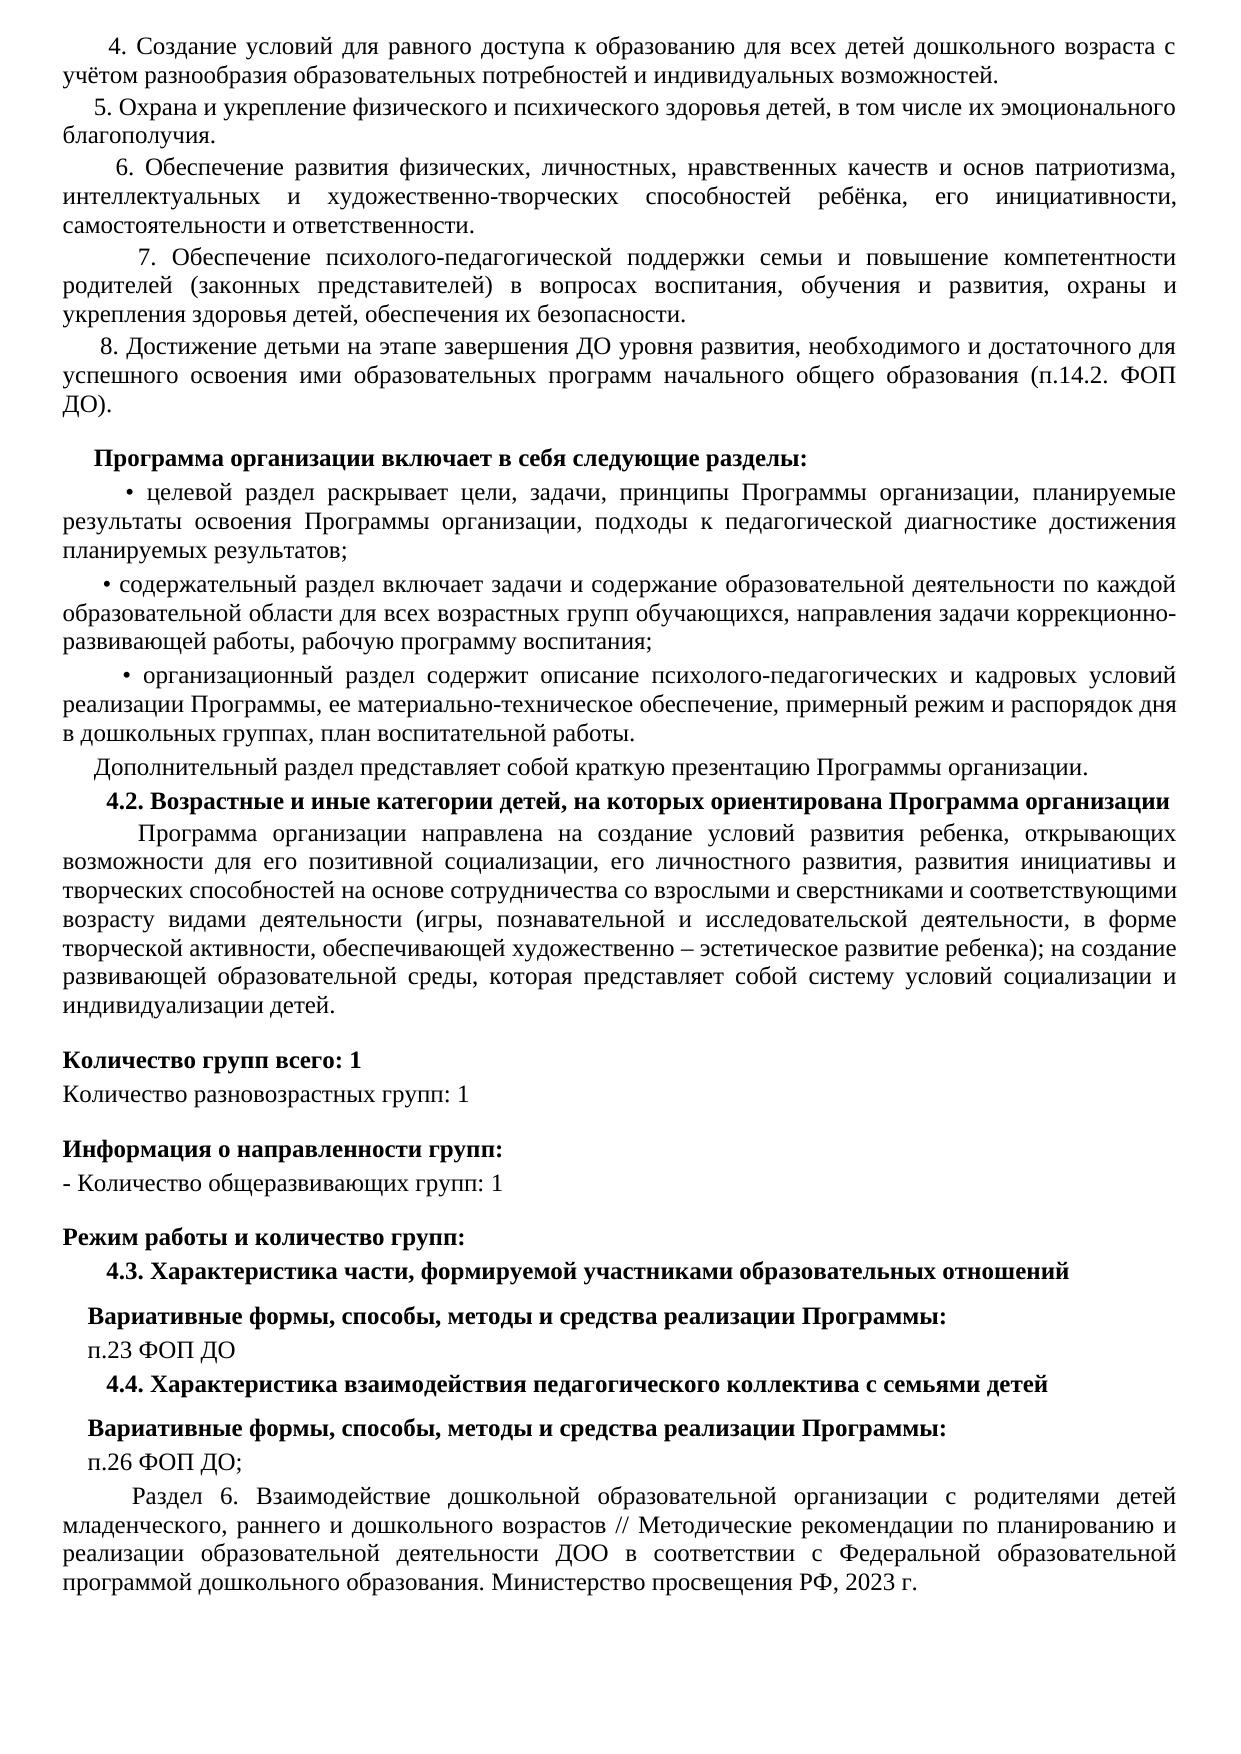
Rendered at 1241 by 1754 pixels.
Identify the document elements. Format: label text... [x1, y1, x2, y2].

text Раздел 6. Взаимодействие дошкольной образовательной организации с родителями детей младенческого, раннего и дошкольного возрастов // Методические рекомендации по планированию и реализации образовательной деятельности ДОО в соответствии с Федеральной образовательной программой дошкольного образования. Министерство просвещения РФ, 2023 г. [62, 1481, 1178, 1596]
text Программа организации направлена на создание условий развития ребенка, открывающих возможности для его позитивной социализации, его личностного развития, развития инициативы и творческих способностей на основе сотрудничества со взрослыми и сверстниками и соответствующими возрасту видами деятельности (игры, познавательной и исследовательской деятельности, в форме творческой активности, обеспечивающей художественно – эстетическое развитие ребенка); на создание развивающей образовательной среды, которая представляет собой систему условий социализации и индивидуализации детей. [62, 818, 1178, 1019]
text 4.3. Характеристика части, формируемой участниками образовательных отношений [62, 1256, 1178, 1285]
text 5. Охрана и укрепление физического и психического здоровья детей, в том числе их эмоционального благополучия. [62, 92, 1178, 149]
text Количество групп всего: 1 [62, 1045, 1178, 1074]
text Режим работы и количество групп: [62, 1222, 1178, 1251]
text Количество разновозрастных групп: 1 [62, 1079, 1178, 1108]
text • содержательный раздел включает задачи и содержание образовательной деятельности по каждой образовательной области для всех возрастных групп обучающихся, направления задачи коррекционно-развивающей работы, рабочую программу воспитания; [62, 569, 1178, 655]
text Информация о направленности групп: [62, 1134, 1178, 1162]
text п.23 ФОП ДО [62, 1335, 1178, 1363]
text 7. Обеспечение психолого-педагогической поддержки семьи и повышение компетентности родителей (законных представителей) в вопросах воспитания, обучения и развития, охраны и укрепления здоровья детей, обеспечения их безопасности. [62, 242, 1178, 328]
text п.26 ФОП ДО; [62, 1447, 1178, 1476]
text • целевой раздел раскрывает цели, задачи, принципы Программы организации, планируемые результаты освоения Программы организации, подходы к педагогической диагностике достижения планируемых результатов; [62, 477, 1178, 564]
text Программа организации включает в себя следующие разделы: [62, 443, 1178, 472]
text 8. Достижение детьми на этапе завершения ДО уровня развития, необходимого и достаточного для успешного освоения ими образовательных программ начального общего образования (п.14.2. ФОП ДО). [62, 331, 1178, 417]
text 4. Создание условий для равного доступа к образованию для всех детей дошкольного возраста с учётом разнообразия образовательных потребностей и индивидуальных возможностей. [62, 31, 1178, 89]
text 4.4. Характеристика взаимодействия педагогического коллектива с семьями детей [62, 1369, 1178, 1397]
text Дополнительный раздел представляет собой краткую презентацию Программы организации. [62, 752, 1178, 781]
text • организационный раздел содержит описание психолого-педагогических и кадровых условий реализации Программы, ее материально-техническое обеспечение, примерный режим и распорядок дня в дошкольных группах, план воспитательной работы. [62, 660, 1178, 747]
text Вариативные формы, способы, методы и средства реализации Программы: [62, 1301, 1178, 1329]
text - Количество общеразвивающих групп: 1 [62, 1168, 1178, 1196]
text Вариативные формы, способы, методы и средства реализации Программы: [62, 1413, 1178, 1442]
text 6. Обеспечение развития физических, личностных, нравственных качеств и основ патриотизма, интеллектуальных и художественно-творческих способностей ребёнка, его инициативности, самостоятельности и ответственности. [62, 152, 1178, 239]
text 4.2. Возрастные и иные категории детей, на которых ориентирована Программа организации [62, 786, 1178, 814]
